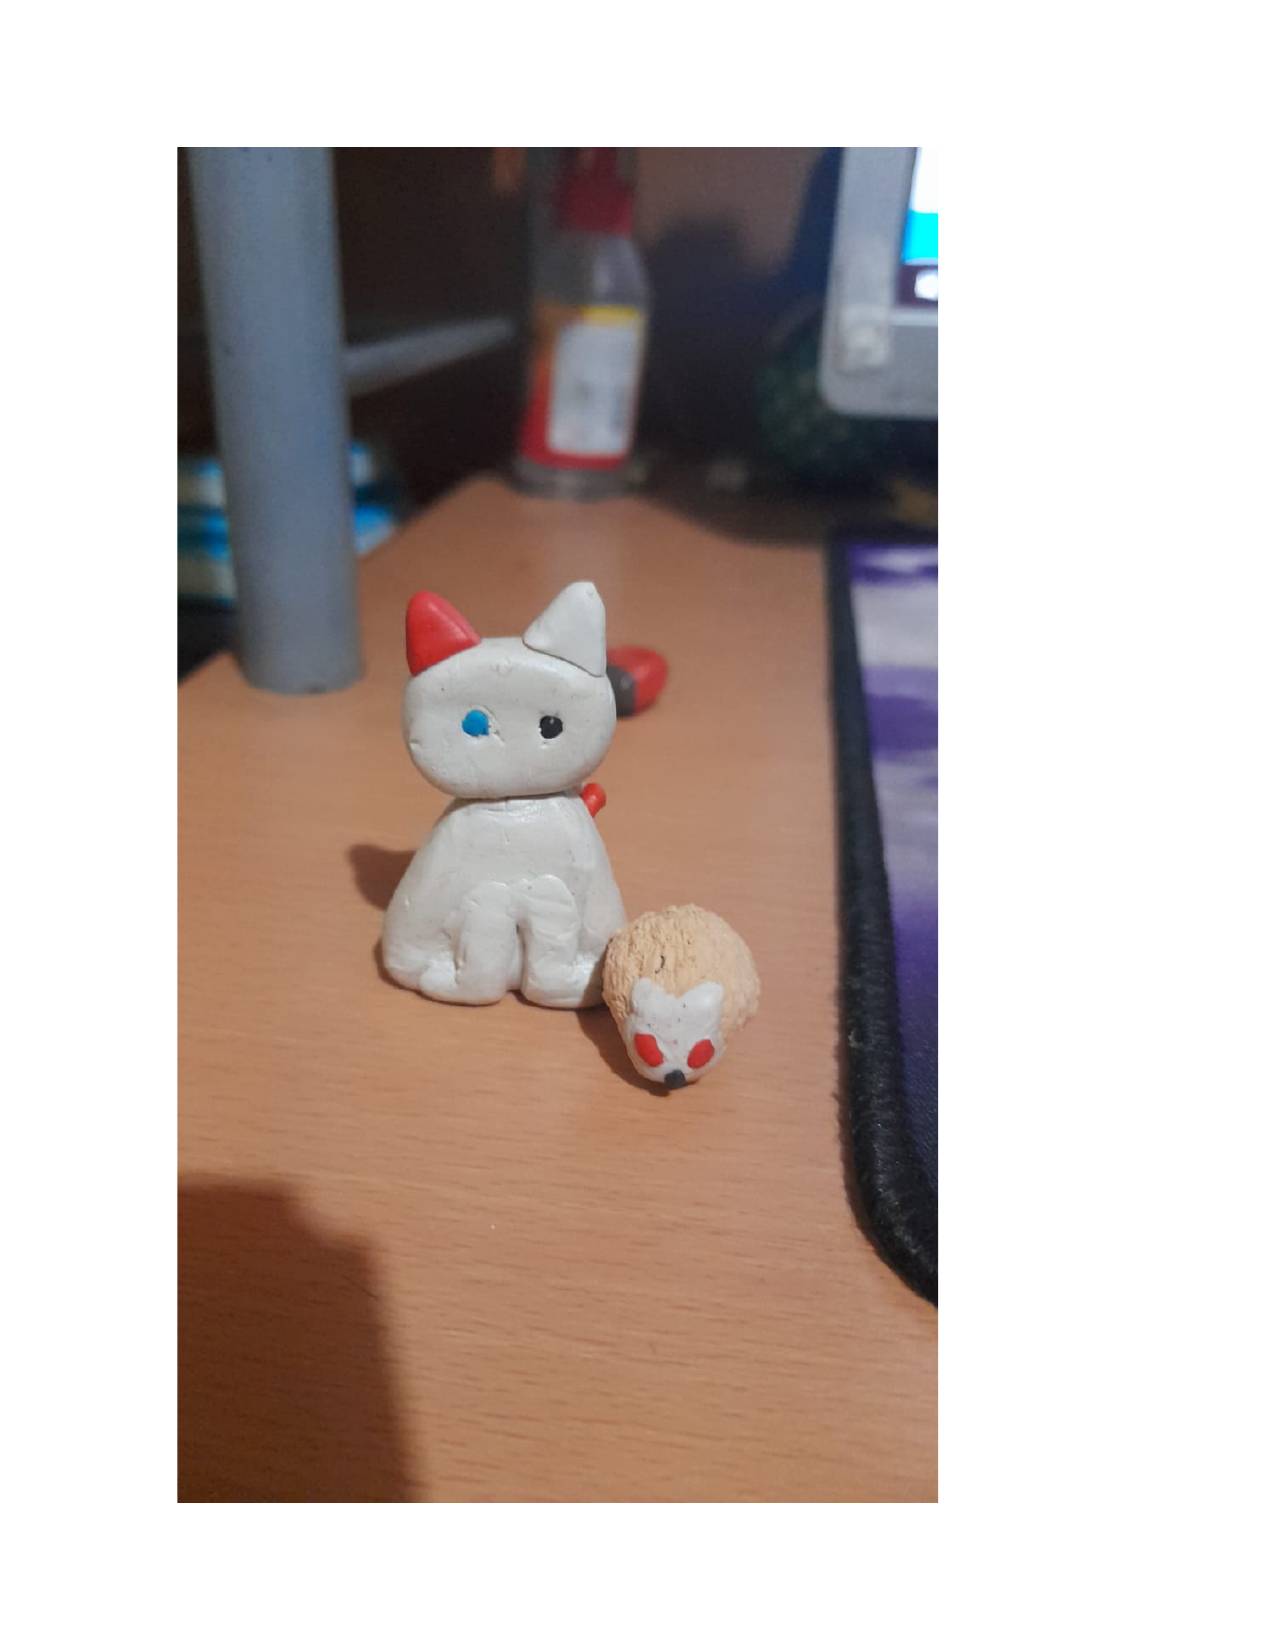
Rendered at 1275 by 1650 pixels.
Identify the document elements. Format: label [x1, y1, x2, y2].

picture [177, 147, 939, 1503]
